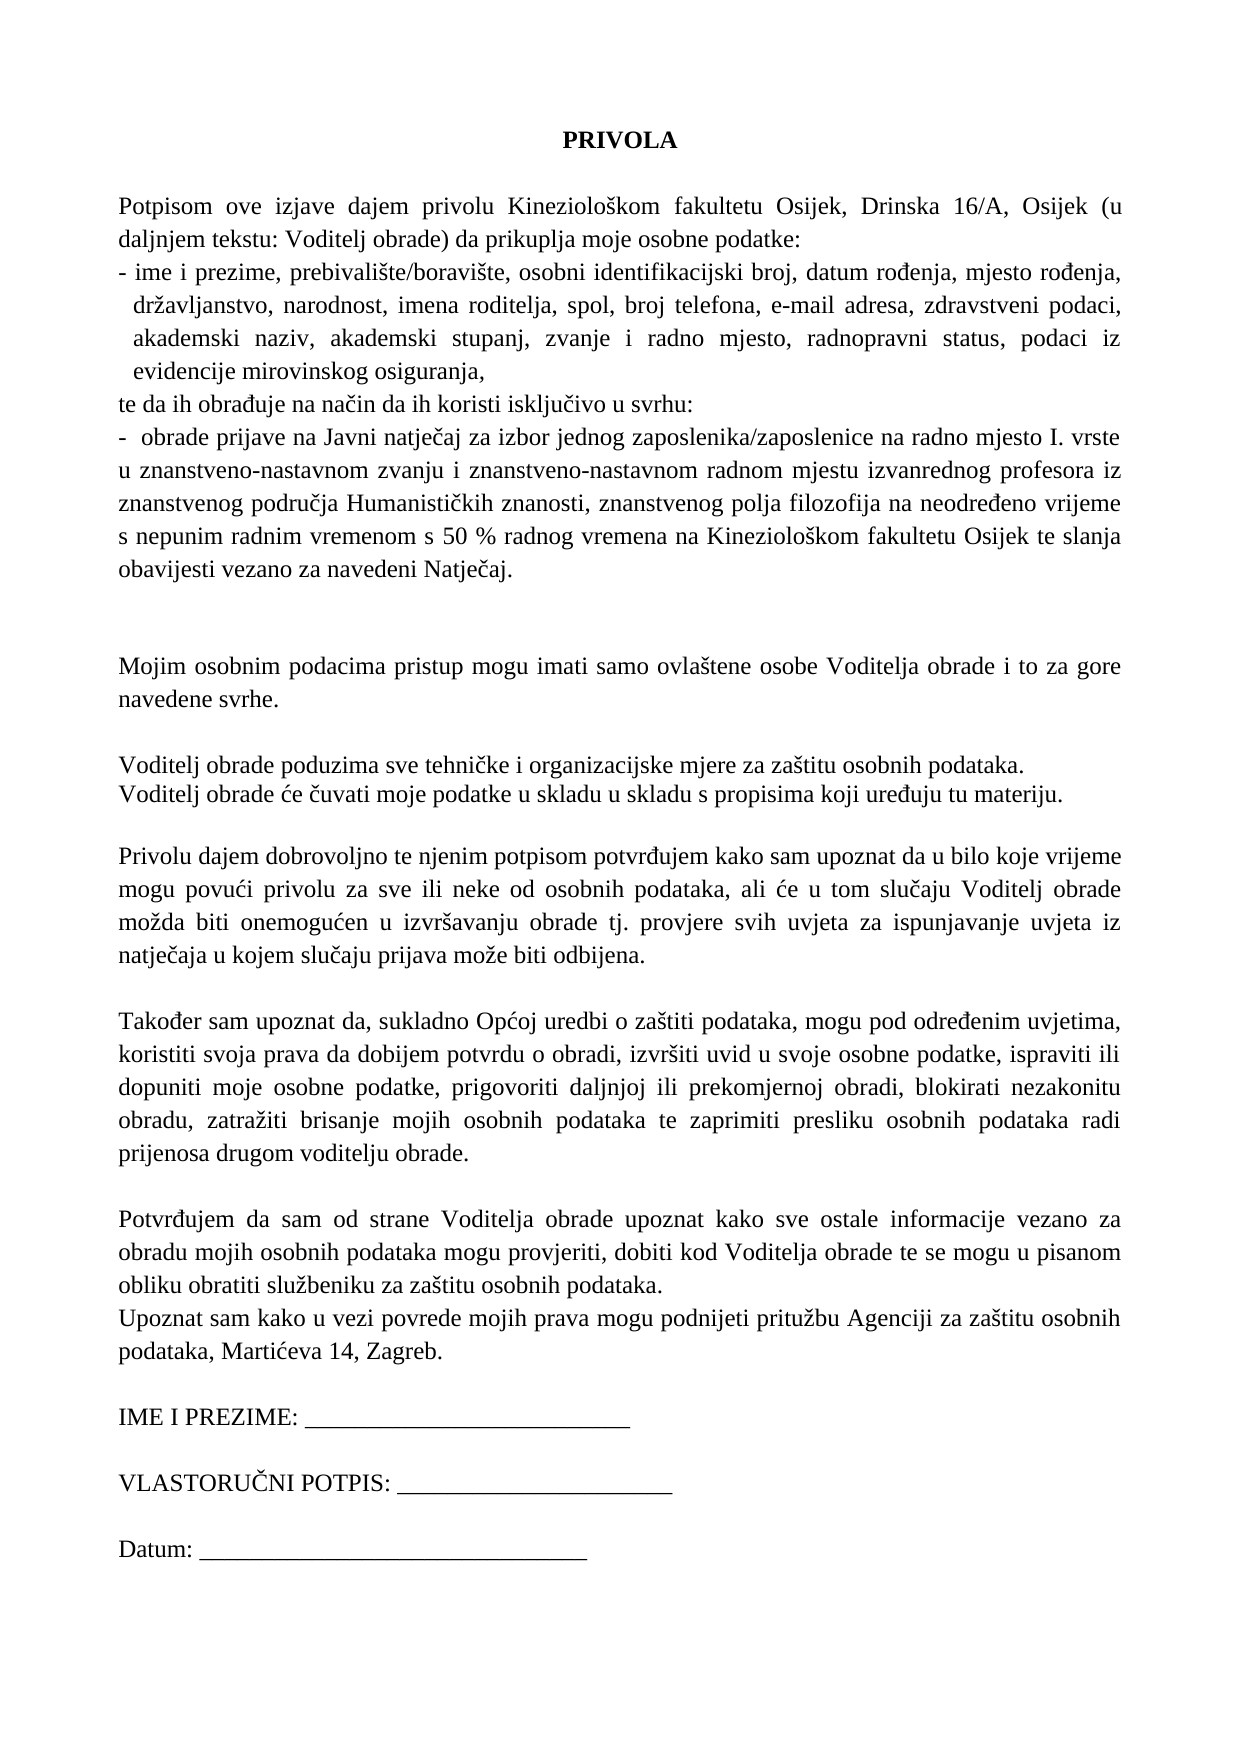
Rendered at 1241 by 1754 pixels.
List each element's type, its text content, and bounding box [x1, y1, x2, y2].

text Mojim osobnim podacima pristup mogu imati samo ovlaštene osobe Voditelja obrade i to za gore navedene svrhe. [118, 651, 1122, 713]
text Također sam upoznat da, sukladno Općoj uredbi o zaštiti podataka, mogu pod određenim uvjetima, koristiti svoja prava da dobijem potvrdu o obradi, izvršiti uvid u svoje osobne podatke, ispraviti ili dopuniti moje osobne podatke, prigovoriti daljnjoj ili prekomjernoj obradi, blokirati nezakonitu obradu, zatražiti brisanje mojih osobnih podataka te zaprimiti presliku osobnih podataka radi prijenosa drugom voditelju obrade. [118, 1006, 1122, 1167]
text IME I PREZIME: __________________________ [118, 1402, 1122, 1431]
text Voditelj obrade će čuvati moje podatke u skladu u skladu s propisima koji uređuju tu materiju. [118, 779, 1122, 808]
text VLASTORUČNI POTPIS: ______________________ [118, 1468, 1122, 1497]
text Upoznat sam kako u vezi povrede mojih prava mogu podnijeti pritužbu Agenciji za zaštitu osobnih podataka, Martićeva 14, Zagreb. [118, 1303, 1122, 1365]
text Datum: _______________________________ [118, 1534, 1122, 1563]
text te da ih obrađuje na način da ih koristi isključivo u svrhu: [118, 389, 1122, 418]
text Potpisom ove izjave dajem privolu Kineziološkom fakultetu Osijek, Drinska 16/A, Osijek (u daljnjem tekstu: Voditelj obrade) da prikuplja moje osobne podatke: [118, 191, 1122, 253]
text - ime i prezime, prebivalište/boravište, osobni identifikacijski broj, datum rođenja, mjesto rođenja, državljanstvo, narodnost, imena roditelja, spol, broj telefona, e-mail adresa, zdravstveni podaci, akademski naziv, akademski stupanj, zvanje i radno mjesto, radnopravni status, podaci iz evidencije mirovinskog osiguranja, [118, 257, 1122, 385]
text Potvrđujem da sam od strane Voditelja obrade upoznat kako sve ostale informacije vezano za obradu mojih osobnih podataka mogu provjeriti, dobiti kod Voditelja obrade te se mogu u pisanom obliku obratiti službeniku za zaštitu osobnih podataka. [118, 1204, 1122, 1299]
text - obrade prijave na Javni natječaj za izbor jednog zaposlenika/zaposlenice na radno mjesto I. vrste u znanstveno-nastavnom zvanju i znanstveno-nastavnom radnom mjestu izvanrednog profesora iz znanstvenog područja Humanističkih znanosti, znanstvenog polja filozofija na neodređeno vrijeme s nepunim radnim vremenom s 50 % radnog vremena na Kineziološkom fakultetu Osijek te slanja obavijesti vezano za navedeni Natječaj. [118, 422, 1122, 583]
text Voditelj obrade poduzima sve tehničke i organizacijske mjere za zaštitu osobnih podataka. [118, 750, 1122, 779]
text PRIVOLA [118, 125, 1122, 154]
text Privolu dajem dobrovoljno te njenim potpisom potvrđujem kako sam upoznat da u bilo koje vrijeme mogu povući privolu za sve ili neke od osobnih podataka, ali će u tom slučaju Voditelj obrade možda biti onemogućen u izvršavanju obrade tj. provjere svih uvjeta za ispunjavanje uvjeta iz natječaja u kojem slučaju prijava može biti odbijena. [118, 841, 1122, 969]
